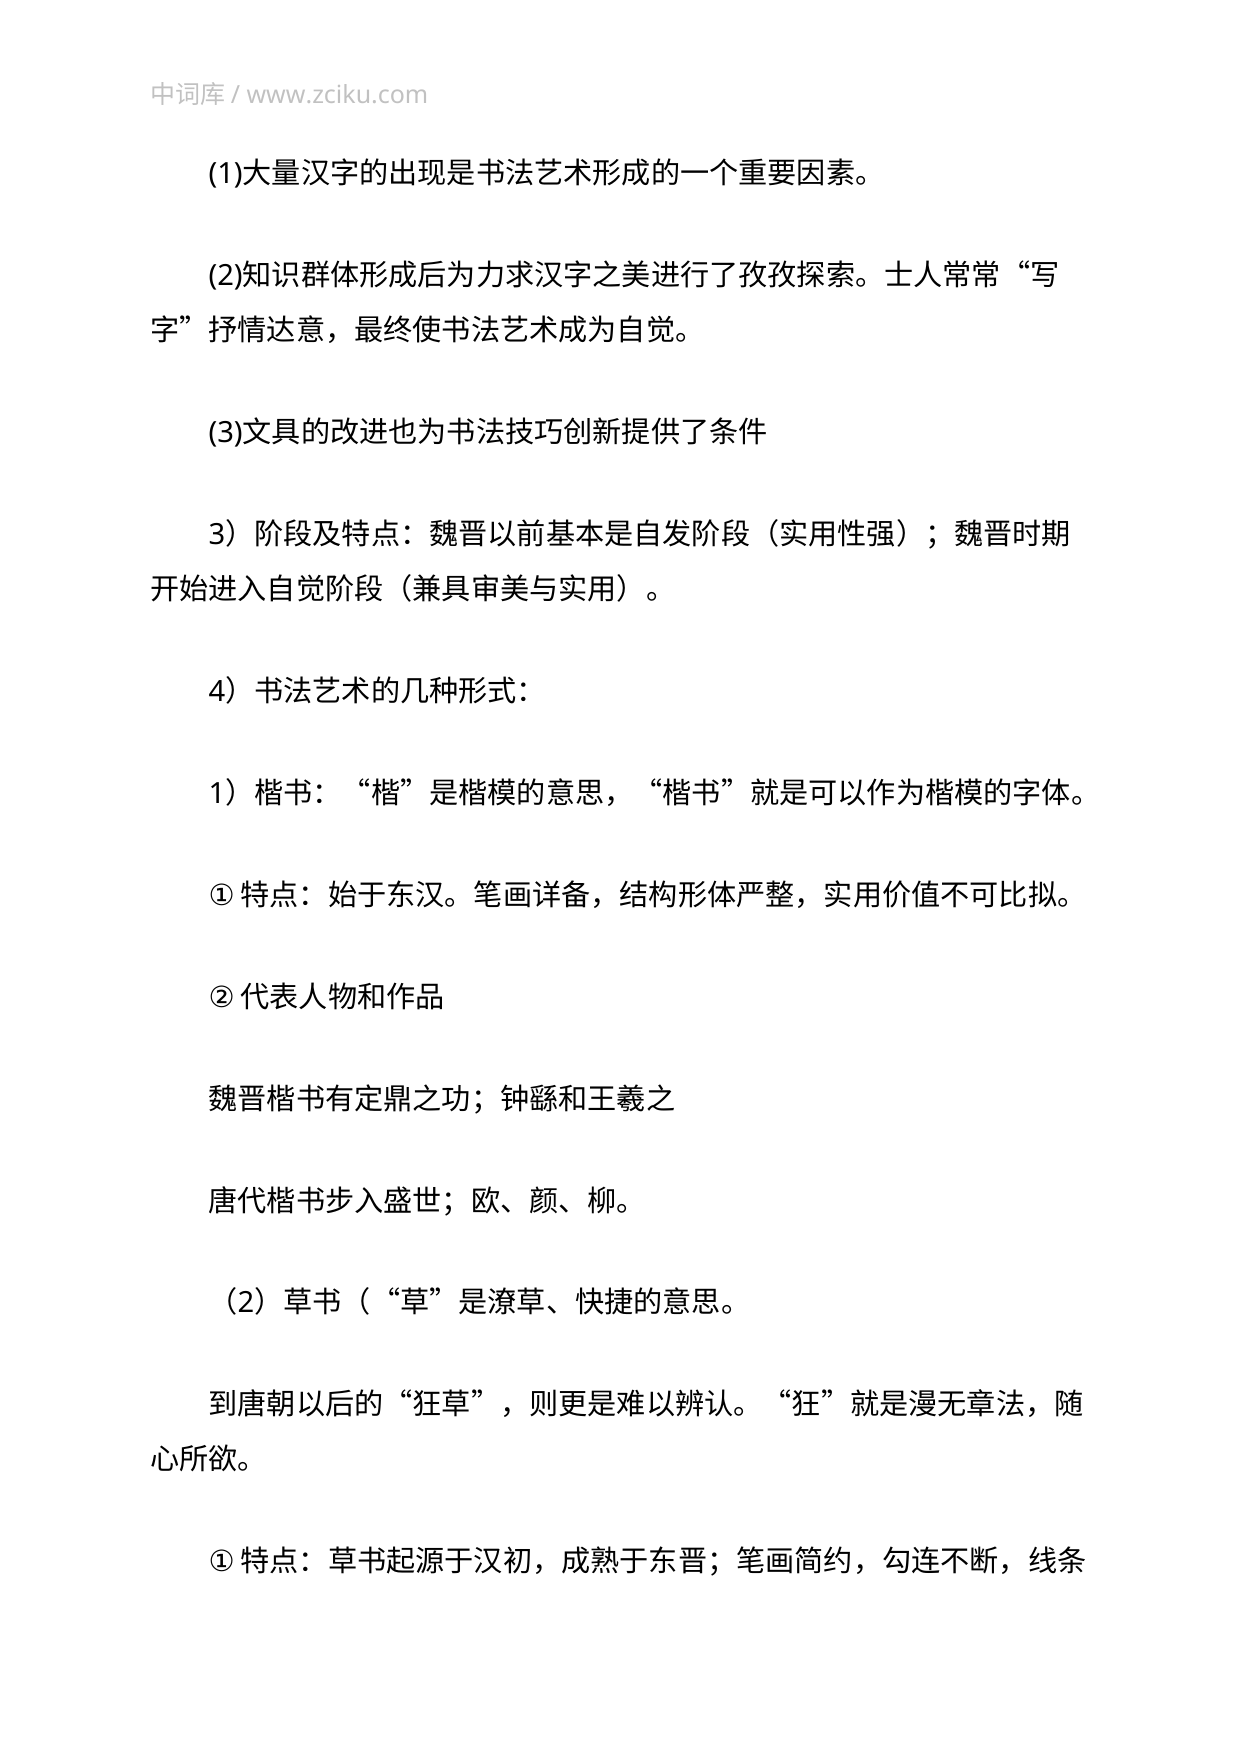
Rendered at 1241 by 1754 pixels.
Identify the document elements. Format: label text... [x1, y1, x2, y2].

text 4）书法艺术的几种形式： [150, 667, 1090, 710]
text ②代表人物和作品 [150, 973, 1090, 1016]
text 3）阶段及特点：魏晋以前基本是自发阶段（实用性强）；魏晋时期开始进入自觉阶段（兼具审美与实用）。 [150, 511, 1090, 608]
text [150, 1538, 1090, 1580]
text (1)大量汉字的出现是书法艺术形成的一个重要因素。 [150, 150, 1090, 192]
text （2）草书（“草”是潦草、快捷的意思。 [150, 1279, 1090, 1321]
text 到唐朝以后的“狂草”，则更是难以辨认。“狂”就是漫无章法，随心所欲。 [150, 1381, 1090, 1478]
text (2)知识群体形成后为力求汉字之美进行了孜孜探索。士人常常“写字”抒情达意，最终使书法艺术成为自觉。 [150, 252, 1090, 349]
text 魏晋楷书有定鼎之功；钟繇和王羲之 [150, 1075, 1090, 1118]
text (3)文具的改进也为书法技巧创新提供了条件 [150, 409, 1090, 451]
text ①特点：始于东汉。笔画详备，结构形体严整，实用价值不可比拟。 [150, 871, 1090, 914]
text 唐代楷书步入盛世；欧、颜、柳。 [150, 1177, 1090, 1219]
text 1）楷书：“楷”是楷模的意思，“楷书”就是可以作为楷模的字体。 [150, 769, 1090, 812]
